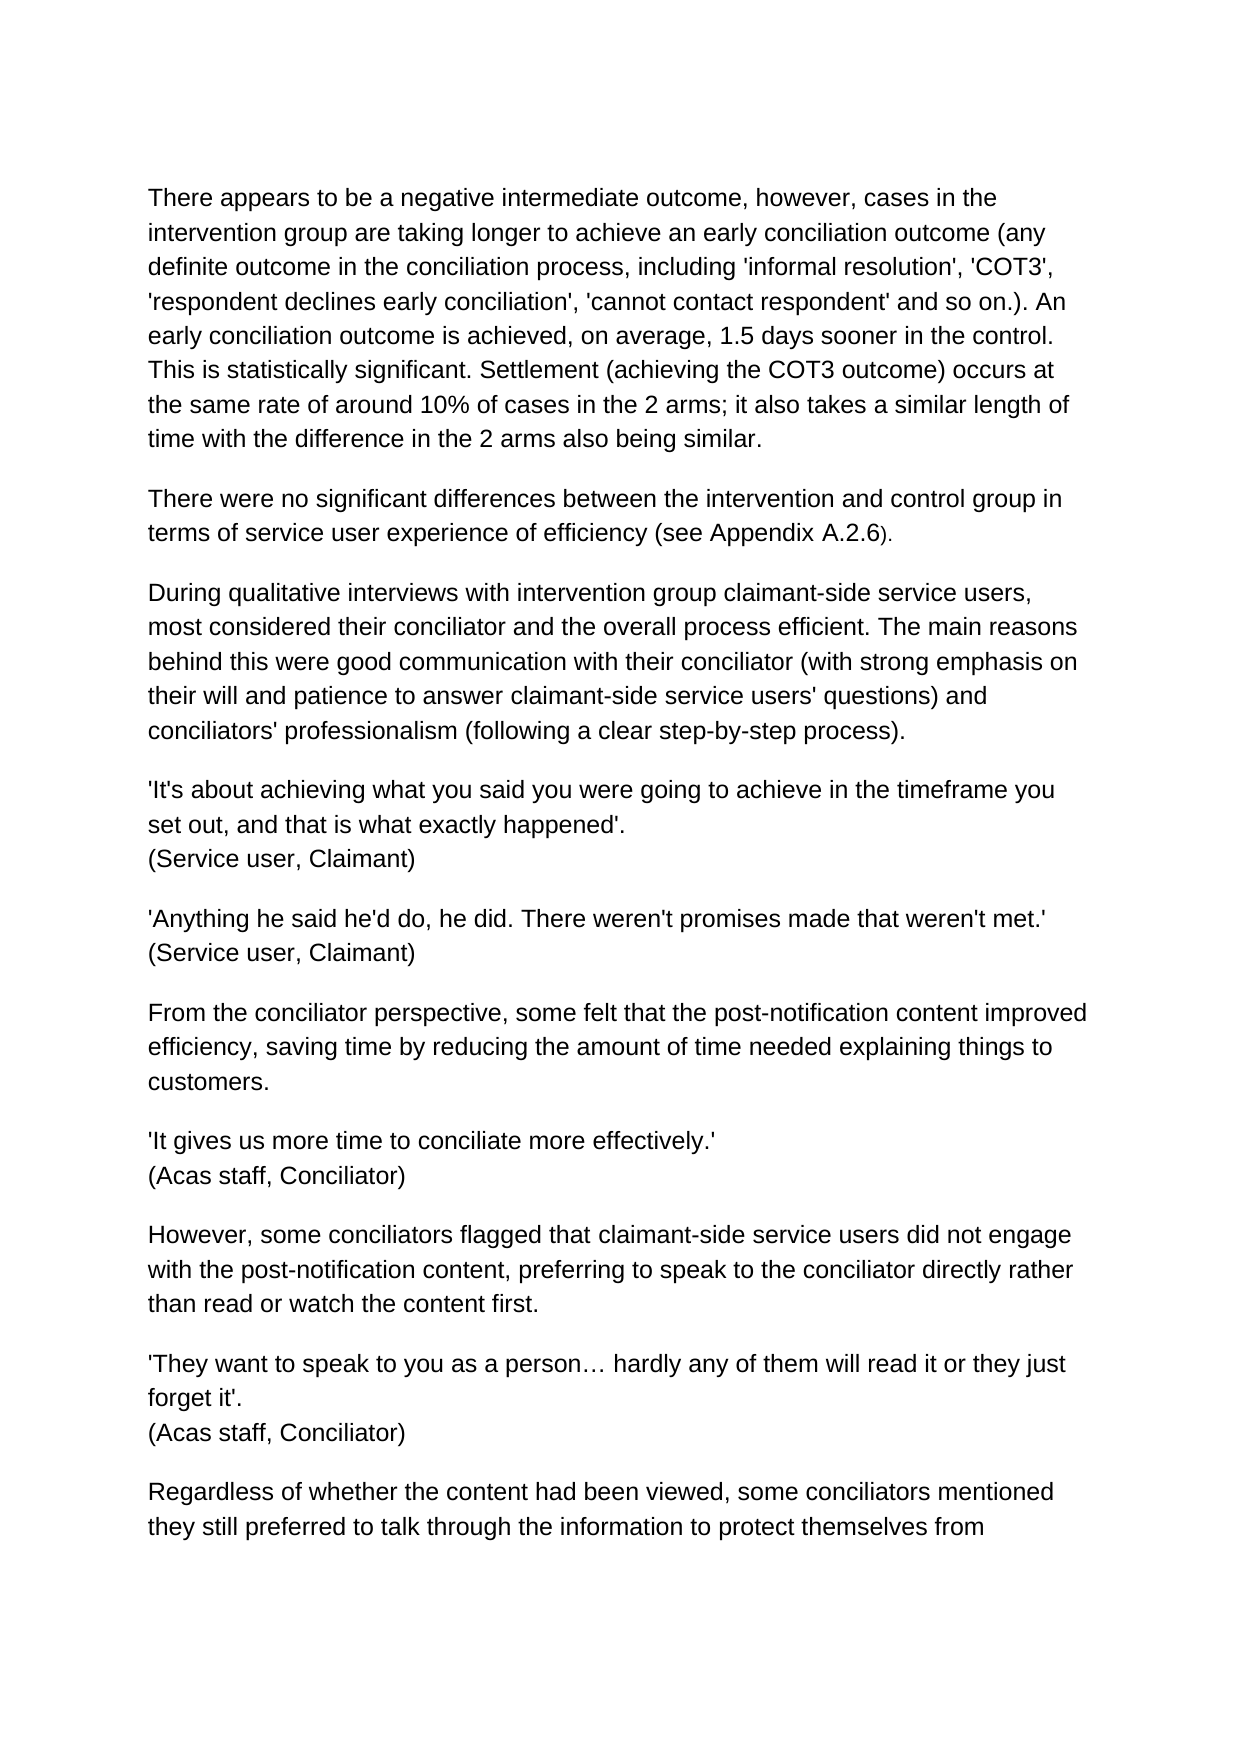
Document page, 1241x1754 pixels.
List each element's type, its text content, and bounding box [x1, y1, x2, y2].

text 'It gives us more time to conciliate more effectively.' [148, 1126, 1092, 1155]
list (Service user, Claimant) [148, 844, 1092, 873]
text 'Anything he said he'd do, he did. There weren't promises made that weren't met.' [148, 904, 1092, 932]
list (Acas staff, Conciliator) [148, 1417, 1092, 1446]
text There appears to be a negative intermediate outcome, however, cases in the intervention group are taking longer to achieve an early conciliation outcome (any definite outcome in the conciliation process, including 'informal resolution', 'COT3', 'respondent declines early conciliation', 'cannot contact respondent' and so on.). An early conciliation outcome is achieved, on average, 1.5 days sooner in the control. This is statistically significant. Settlement (achieving the COT3 outcome) occurs at the same rate of around 10% of cases in the 2 arms; it also takes a similar length of time with the difference in the 2 arms also being similar. [148, 183, 1092, 453]
list (Service user, Claimant) [148, 938, 1092, 967]
list However, some conciliators flagged that claimant-side service users did not engage with the post-notification content, preferring to speak to the conciliator directly rather than read or watch the content first. [148, 1220, 1092, 1318]
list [148, 1477, 1092, 1540]
list During qualitative interviews with intervention group claimant-side service users, most considered their conciliator and the overall process efficient. The main reasons behind this were good communication with their conciliator (with strong emphasis on their will and patience to answer claimant-side service users' questions) and conciliators' professionalism (following a clear step-by-step process). [148, 578, 1092, 744]
list From the conciliator perspective, some felt that the post-notification content improved efficiency, saving time by reducing the amount of time needed explaining things to customers. [148, 998, 1092, 1095]
list There were no significant differences between the intervention and control group in terms of service user experience of efficiency (see Appendix A.2.6). [148, 484, 1092, 547]
text 'They want to speak to you as a person… hardly any of them will read it or they just forget it'. [148, 1348, 1092, 1412]
list (Acas staff, Conciliator) [148, 1161, 1092, 1189]
text 'It's about achieving what you said you were going to achieve in the timeframe you set out, and that is what exactly happened'. [148, 775, 1092, 838]
